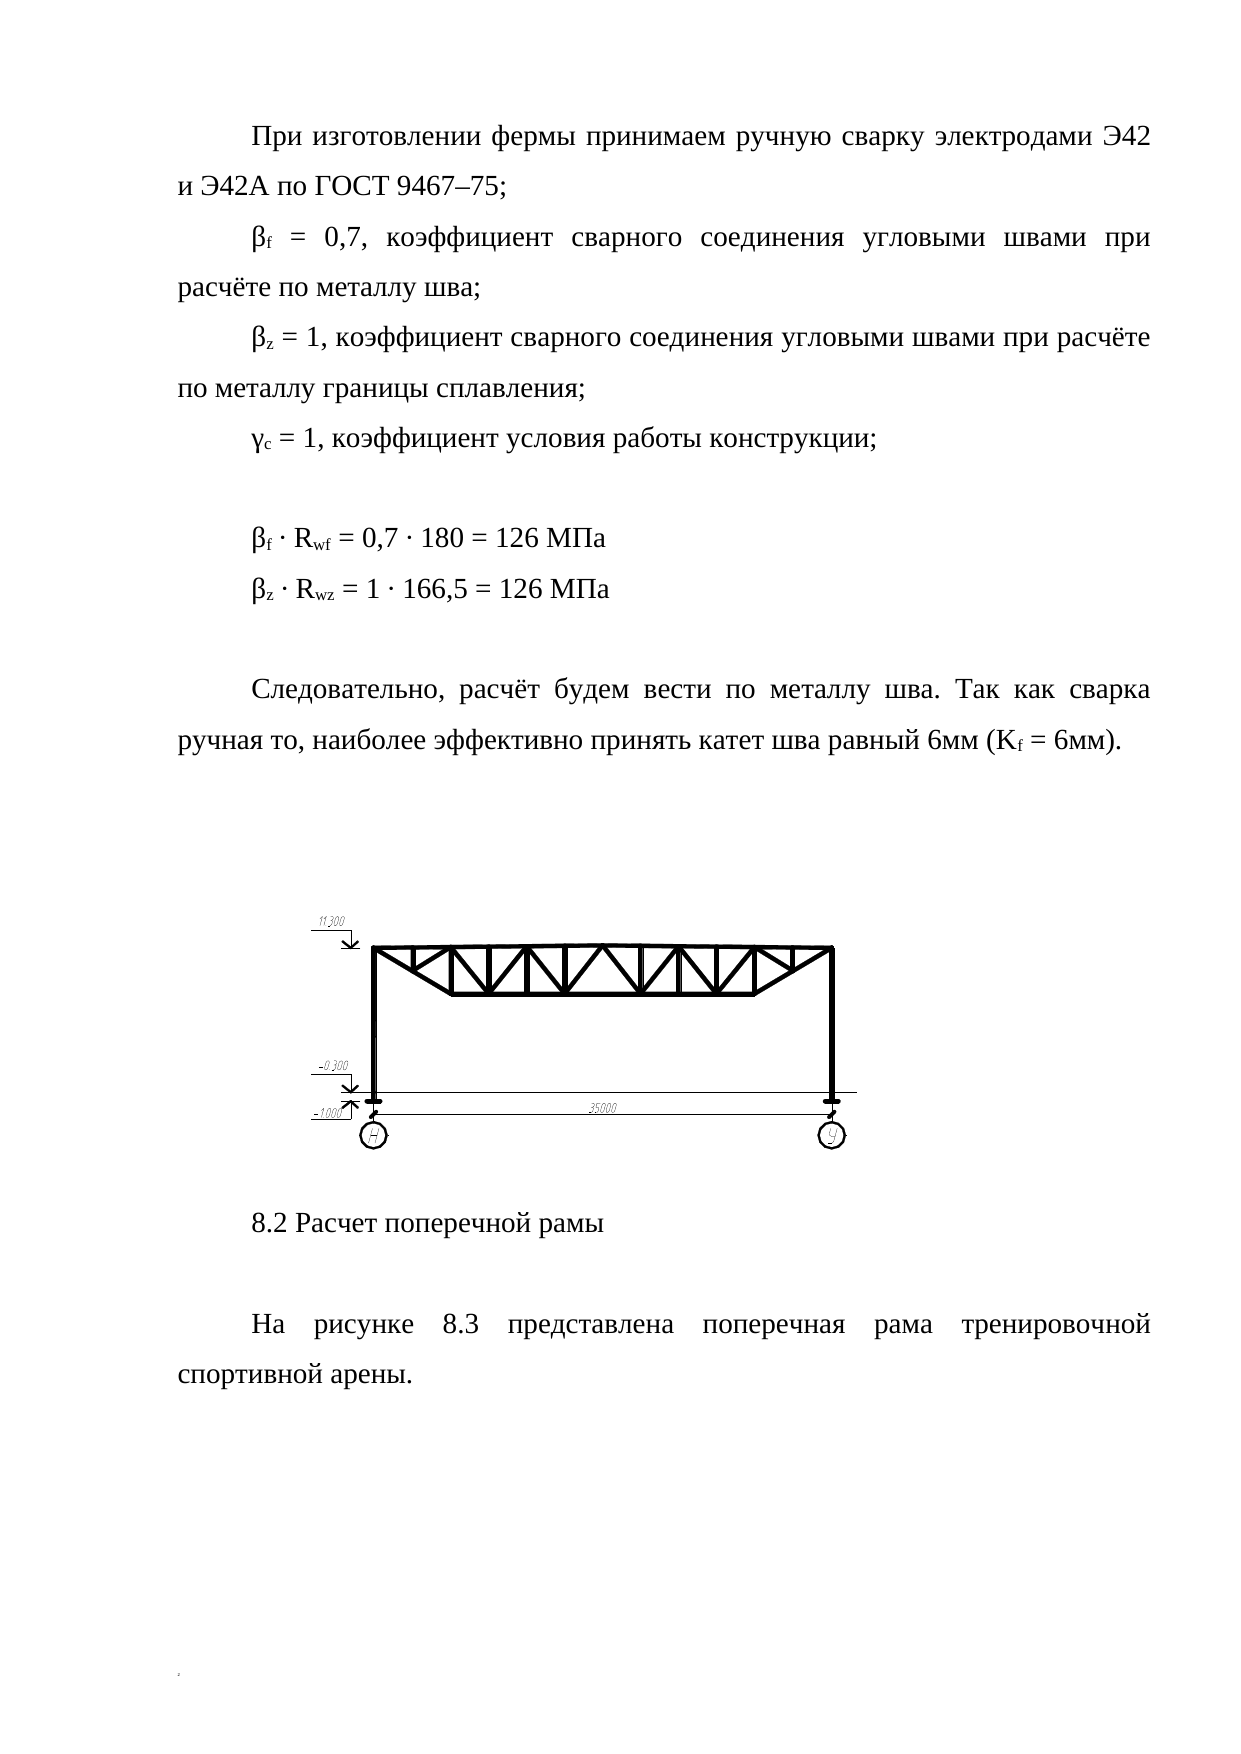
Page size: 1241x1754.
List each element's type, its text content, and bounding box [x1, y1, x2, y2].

text Следовательно, расчёт будем вести по металлу шва. Так как сварка ручная то, наиболее эффективно принять катет шва равный 6мм (Kf = 6мм). [177, 672, 1152, 755]
text На рисунке 8.3 представлена поперечная рама тренировочной спортивной арены. [177, 1306, 1152, 1390]
text При изготовлении фермы принимаем ручную сварку электродами Э42 и Э42А по ГОСТ 9467–75; [177, 118, 1152, 202]
text 8.2 Расчет поперечной рамы [177, 1205, 1152, 1239]
text βf ∙ Rwf = 0,7 ∙ 180 = 126 МПа [177, 521, 1152, 554]
text γc = 1, коэффициент условия работы конструкции; [177, 420, 1152, 453]
text βz = 1, коэффициент сварного соединения угловыми швами при расчёте по металлу границы сплавления; [177, 319, 1152, 403]
text βf = 0,7, коэффициент сварного соединения угловыми швами при расчёте по металлу шва; [177, 219, 1152, 303]
text βz ∙ Rwz = 1 ∙ 166,5 = 126 МПа [177, 571, 1152, 604]
